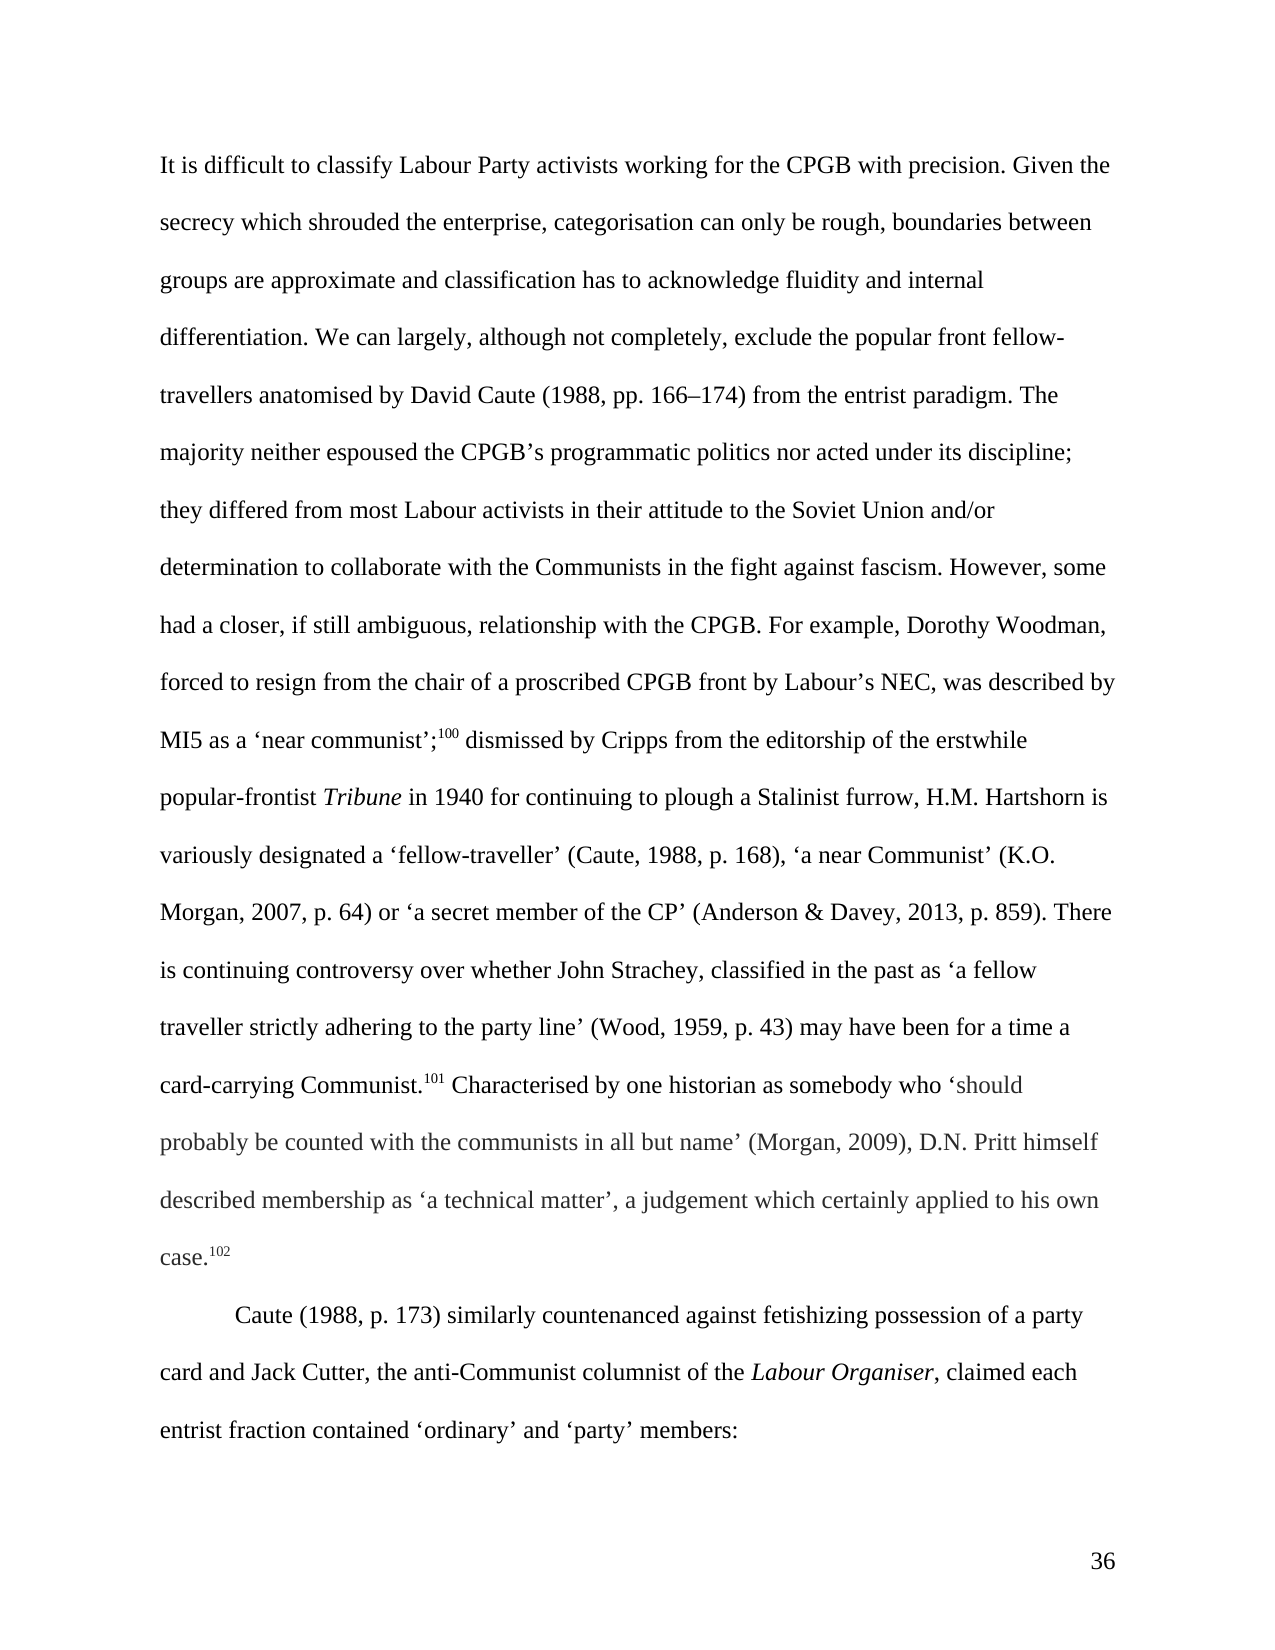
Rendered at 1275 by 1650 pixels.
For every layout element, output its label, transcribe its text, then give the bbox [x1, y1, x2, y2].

text Caute (1988, p. 173) similarly countenanced against fetishizing possession of a party card and Jack Cutter, the anti-Communist columnist of the Labour Organiser, claimed each entrist fraction contained ‘ordinary’ and ‘party’ members: [159, 1300, 1116, 1444]
text It is difficult to classify Labour Party activists working for the CPGB with precision. Given the secrecy which shrouded the enterprise, categorisation can only be rough, boundaries between groups are approximate and classification has to acknowledge fluidity and internal differentiation. We can largely, although not completely, exclude the popular front fellow-travellers anatomised by David Caute (1988, pp. 166–174) from the entrist paradigm. The majority neither espoused the CPGB’s programmatic politics nor acted under its discipline; they differed from most Labour activists in their attitude to the Soviet Union and/or determination to collaborate with the Communists in the fight against fascism. However, some had a closer, if still ambiguous, relationship with the CPGB. For example, Dorothy Woodman, forced to resign from the chair of a proscribed CPGB front by Labour’s NEC, was described by MI5 as a ‘near communist’; dismissed by Cripps from the editorship of the erstwhile popular-frontist Tribune in 1940 for continuing to plough a Stalinist furrow, H.M. Hartshorn is variously designated a ‘fellow-traveller’ (Caute, 1988, p. 168), ‘a near Communist’ (K.O. Morgan, 2007, p. 64) or ‘a secret member of the CP’ (Anderson & Davey, 2013, p. 859). There is continuing controversy over whether John Strachey, classified in the past as ‘a fellow traveller strictly adhering to the party line’ (Wood, 1959, p. 43) may have been for a time a card-carrying Communist. Characterised by one historian as somebody who ‘should probably be counted with the communists in all but name’ (Morgan, 2009), D.N. Pritt himself described membership as ‘a technical matter’, a judgement which certainly applied to his own case. [159, 150, 1116, 1271]
